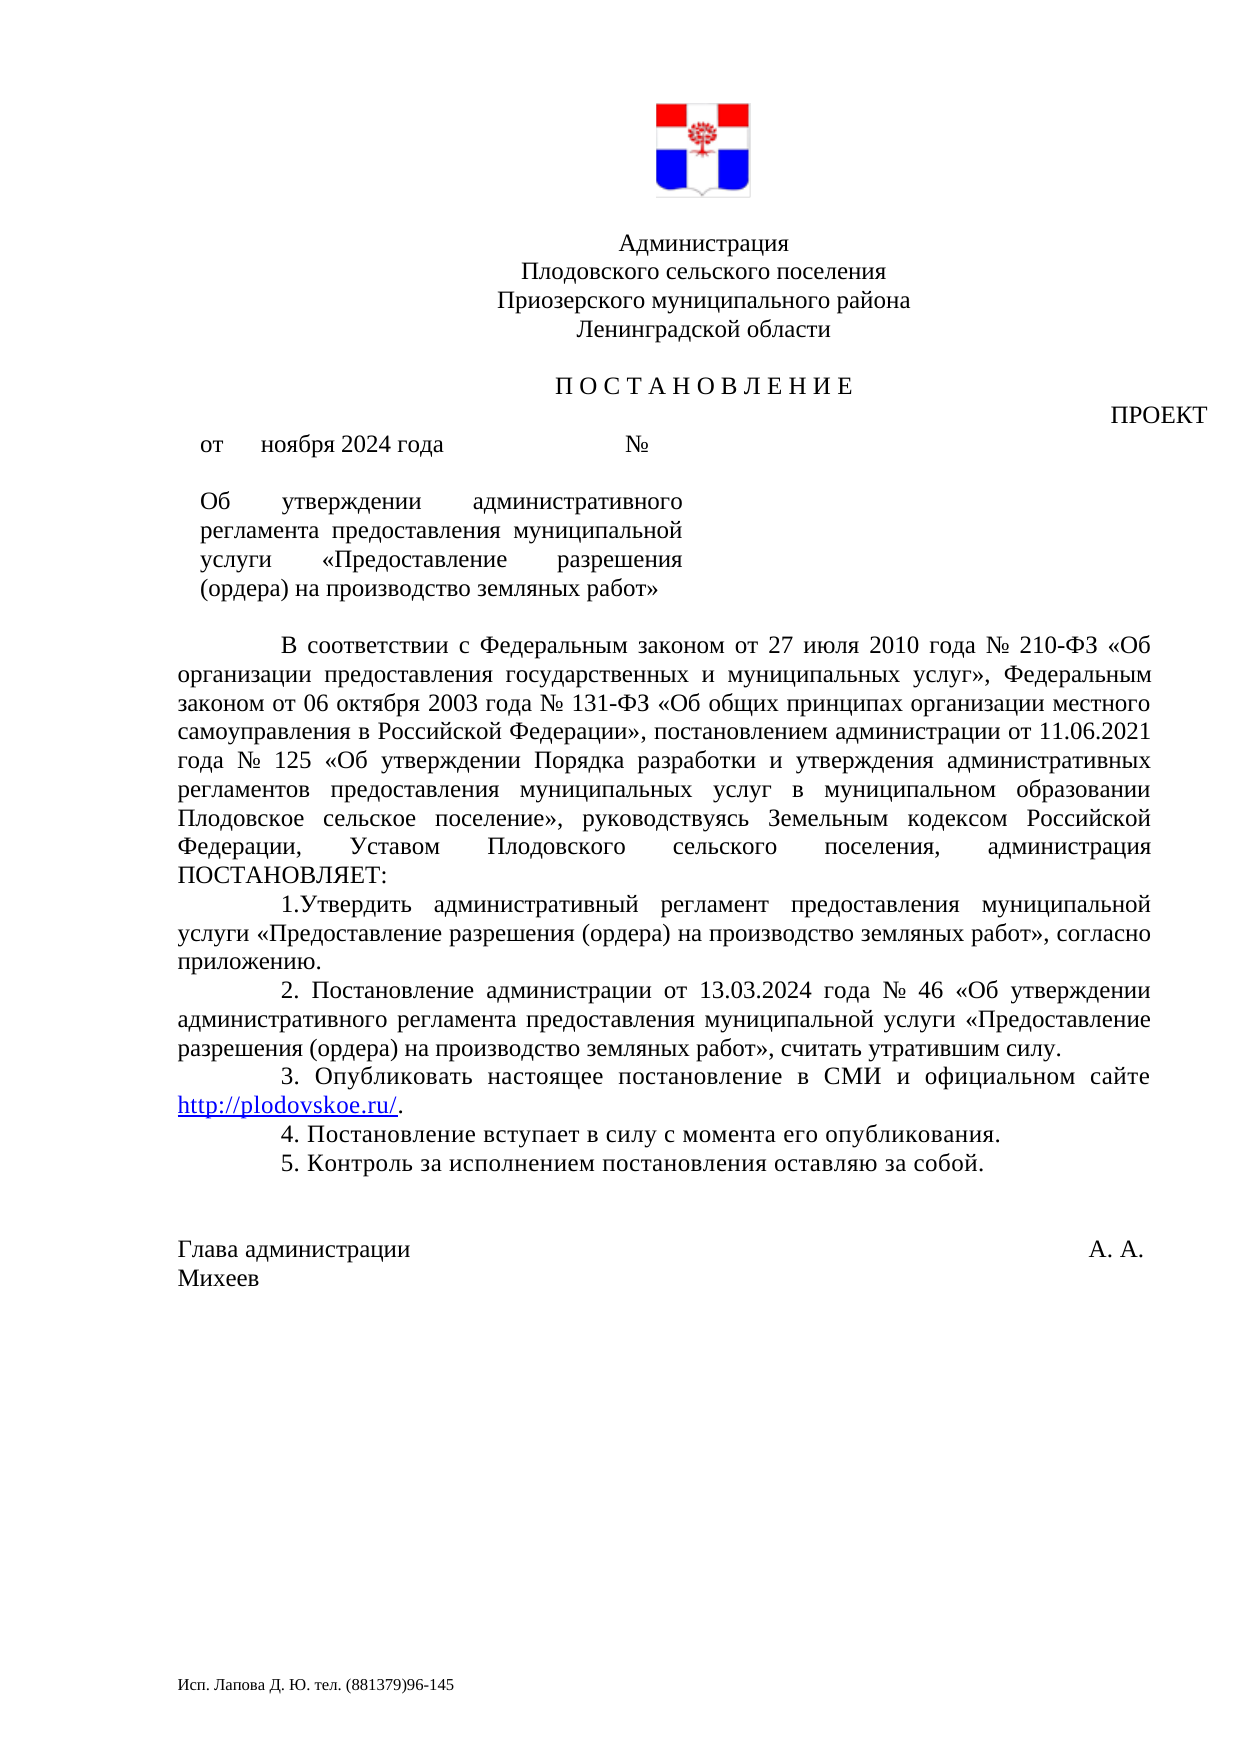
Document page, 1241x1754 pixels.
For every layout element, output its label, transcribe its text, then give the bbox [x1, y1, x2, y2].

table_header Администрация Плодовского сельского поселения Приозерского муниципального района Ленинградской области П О С Т А Н О В Л Е Н И Е ПРОЕКТ от ноября 2024 года № [189, 75, 1219, 486]
text 1.Утвердить административный регламент предоставления муниципальной услуги «Предоставление разрешения (ордера) на производство земляных работ», согласно приложению. [177, 889, 1152, 975]
picture [656, 103, 752, 199]
text 4. Постановление вступает в силу с момента его опубликования. [177, 1119, 1152, 1148]
text Исп. Лапова Д. Ю. тел. (881379)96-145 [177, 1675, 1152, 1694]
text 5. Контроль за исполнением постановления оставляю за собой. [177, 1148, 1152, 1176]
text Глава администрации А. А. Михеев [177, 1234, 1152, 1291]
text 3. Опубликовать настоящее постановление в СМИ и официальном сайте http://plodovskoe.ru/. [177, 1061, 1152, 1119]
table_cell Об утверждении административного регламента предоставления муниципальной услуги «Предоставление разрешения (ордера) на производство земляных работ» [189, 486, 694, 601]
text В соответствии с Федеральным законом от 27 июля 2010 года № 210-ФЗ «Об организации предоставления государственных и муниципальных услуг», Федеральным законом от 06 октября 2003 года № 131-ФЗ «Об общих принципах организации местного самоуправления в Российской Федерации», постановлением администрации от 11.06.2021 года № 125 «Об утверждении Порядка разработки и утверждения административных регламентов предоставления муниципальных услуг в муниципальном образовании Плодовское сельское поселение», руководствуясь Земельным кодексом Российской Федерации, Уставом Плодовского сельского поселения, администрация ПОСТАНОВЛЯЕТ: [177, 630, 1152, 889]
text 2. Постановление администрации от 13.03.2024 года № 46 «Об утверждении административного регламента предоставления муниципальной услуги «Предоставление разрешения (ордера) на производство земляных работ», считать утратившим силу. [177, 975, 1152, 1061]
